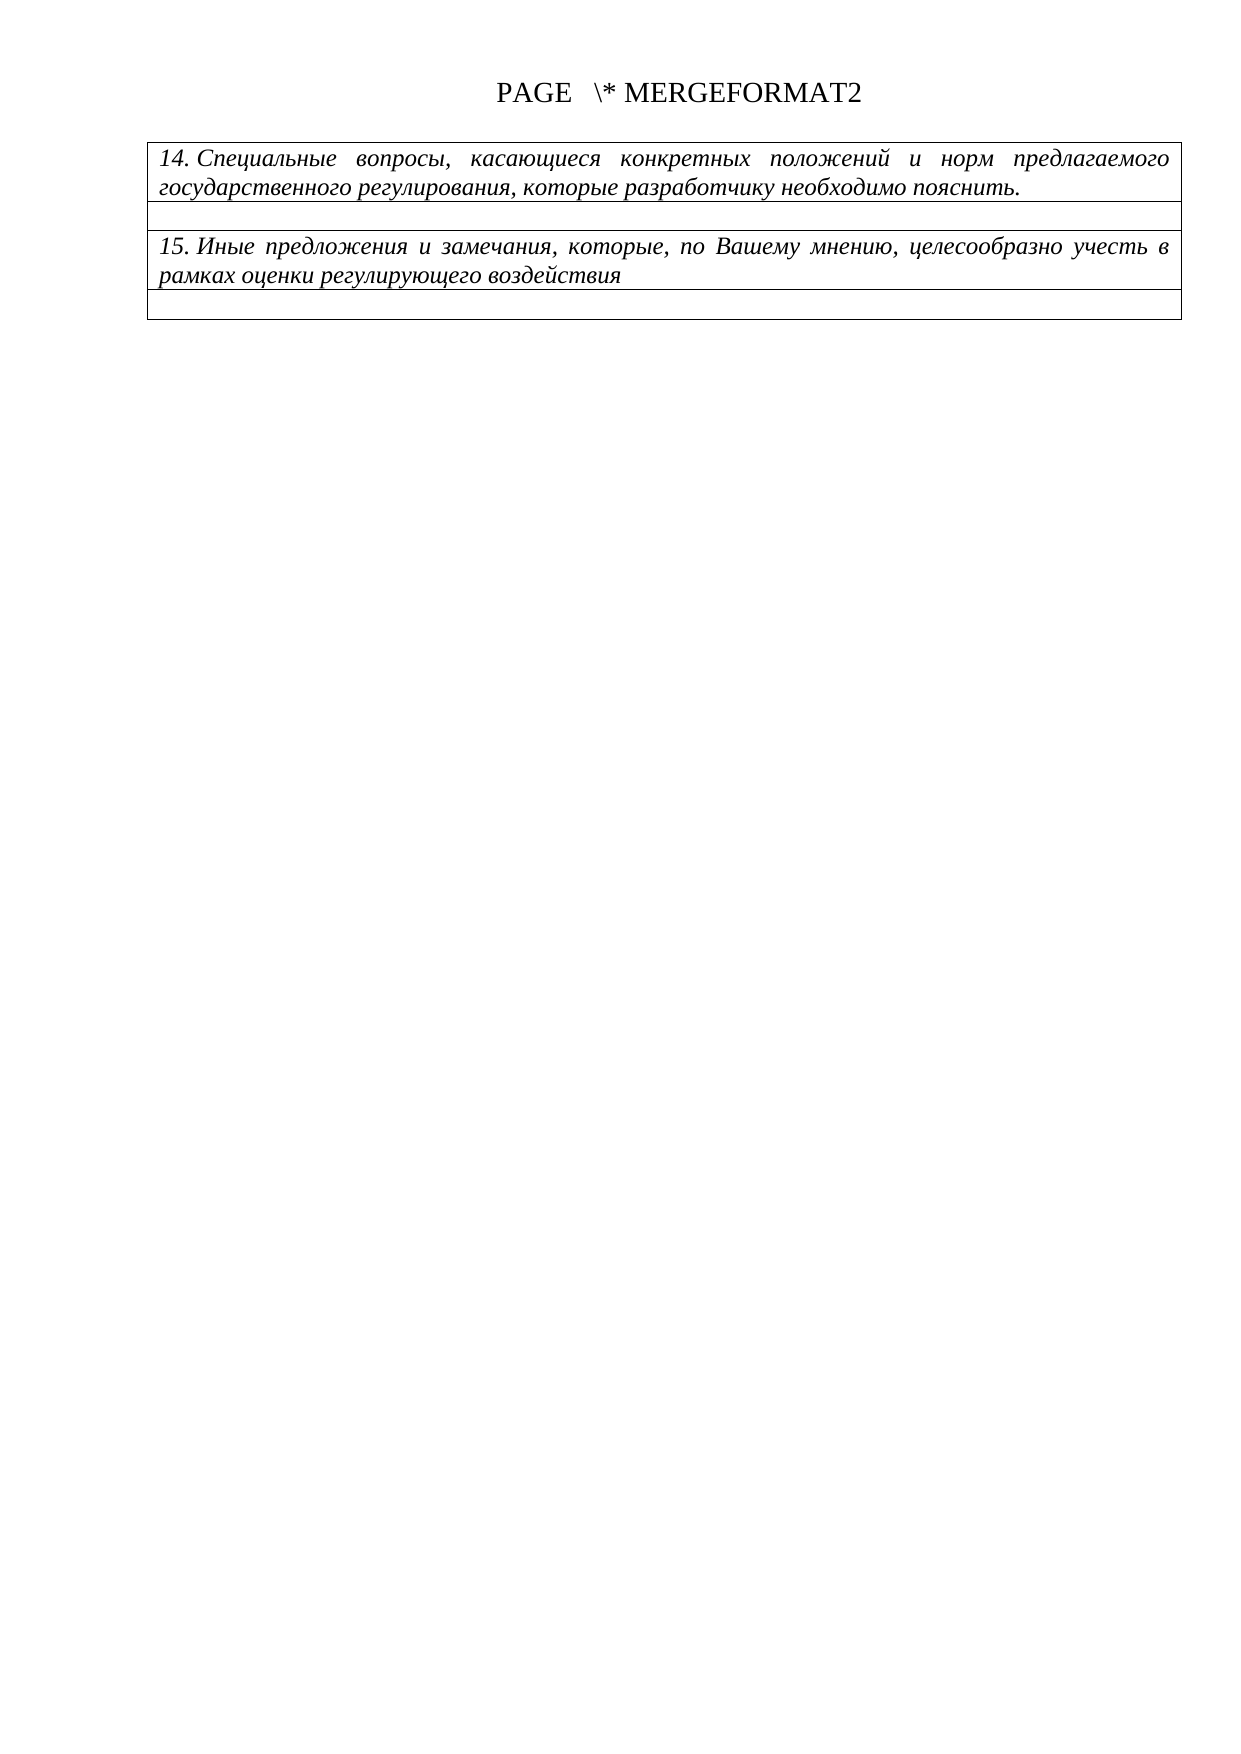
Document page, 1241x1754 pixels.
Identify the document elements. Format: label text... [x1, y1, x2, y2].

table_cell [148, 290, 1181, 319]
table_cell [148, 202, 1181, 230]
table_cell 15. Иные предложения и замечания, которые, по Вашему мнению, целесообразно учесть в рамках оценки регулирующего воздействия [148, 231, 1181, 289]
table_cell 14. Специальные вопросы, касающиеся конкретных положений и норм предлагаемого государственного регулирования, которые разработчику необходимо пояснить. [148, 143, 1181, 201]
